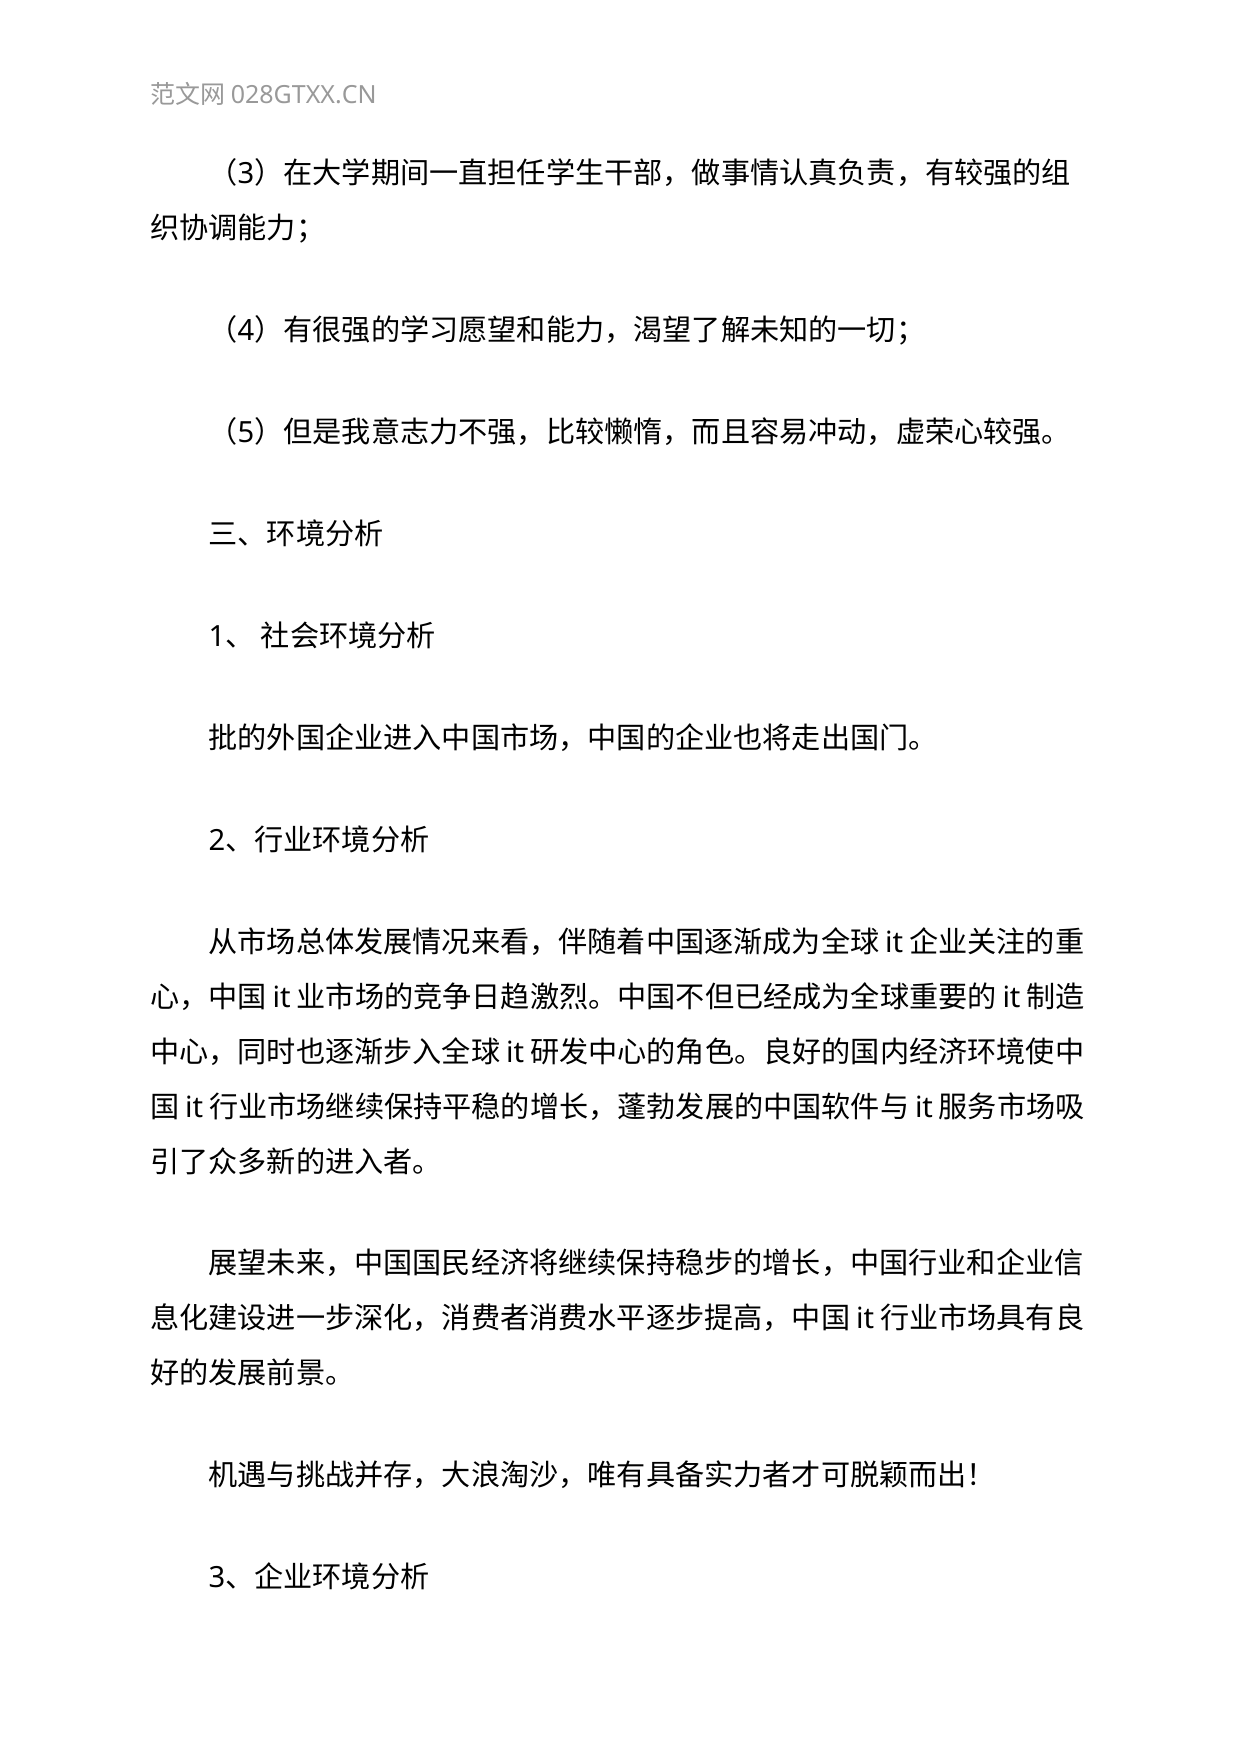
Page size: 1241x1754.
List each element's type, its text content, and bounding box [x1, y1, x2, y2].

text （5）但是我意志力不强，比较懒惰，而且容易冲动，虚荣心较强。 [150, 409, 1090, 451]
text 三、环境分析 [150, 511, 1090, 553]
text （3）在大学期间一直担任学生干部，做事情认真负责，有较强的组织协调能力； [150, 150, 1090, 247]
text 3、企业环境分析 [150, 1553, 1090, 1596]
text 机遇与挑战并存，大浪淘沙，唯有具备实力者才可脱颖而出！ [150, 1452, 1090, 1494]
text 1、 社会环境分析 [150, 612, 1090, 655]
text （4）有很强的学习愿望和能力，渴望了解未知的一切； [150, 307, 1090, 349]
text 2、行业环境分析 [150, 816, 1090, 859]
text 从市场总体发展情况来看，伴随着中国逐渐成为全球it企业关注的重心，中国it业市场的竞争日趋激烈。中国不但已经成为全球重要的it制造中心，同时也逐渐步入全球it研发中心的角色。良好的国内经济环境使中国it行业市场继续保持平稳的增长，蓬勃发展的中国软件与it服务市场吸引了众多新的进入者。 [150, 918, 1090, 1181]
text 批的外国企业进入中国市场，中国的企业也将走出国门。 [150, 714, 1090, 757]
text 展望未来，中国国民经济将继续保持稳步的增长，中国行业和企业信息化建设进一步深化，消费者消费水平逐步提高，中国it行业市场具有良好的发展前景。 [150, 1240, 1090, 1392]
